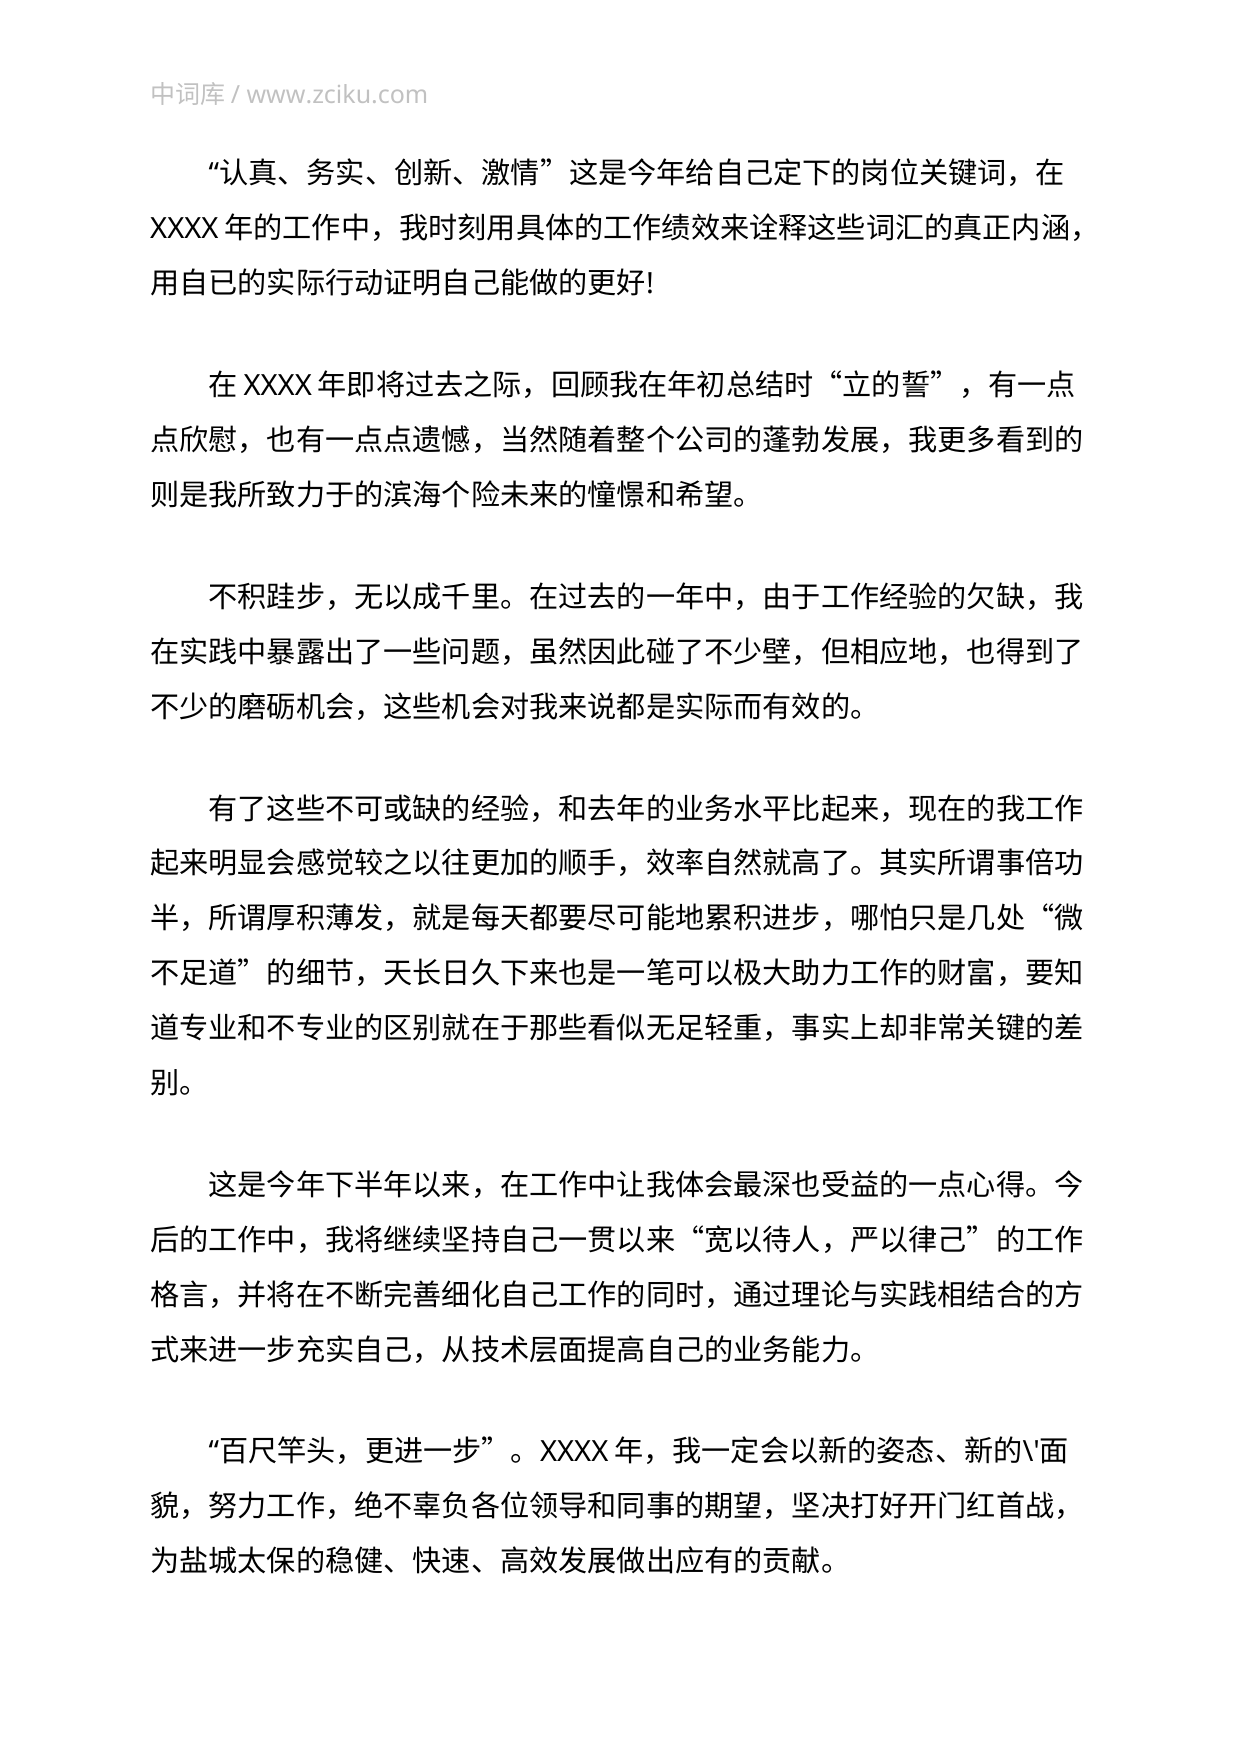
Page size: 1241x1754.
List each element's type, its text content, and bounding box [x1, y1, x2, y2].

text “认真、务实、创新、激情”这是今年给自己定下的岗位关键词，在XXXX年的工作中，我时刻用具体的工作绩效来诠释这些词汇的真正内涵，用自已的实际行动证明自己能做的更好! [150, 150, 1090, 302]
text “百尺竿头，更进一步”。XXXX年，我一定会以新的姿态、新的\'面貌，努力工作，绝不辜负各位领导和同事的期望，坚决打好开门红首战，为盐城太保的稳健、快速、高效发展做出应有的贡献。 [150, 1428, 1090, 1580]
text 有了这些不可或缺的经验，和去年的业务水平比起来，现在的我工作起来明显会感觉较之以往更加的顺手，效率自然就高了。其实所谓事倍功半，所谓厚积薄发，就是每天都要尽可能地累积进步，哪怕只是几处“微不足道”的细节，天长日久下来也是一笔可以极大助力工作的财富，要知道专业和不专业的区别就在于那些看似无足轻重，事实上却非常关键的差别。 [150, 785, 1090, 1102]
text 在XXXX年即将过去之际，回顾我在年初总结时“立的誓”，有一点点欣慰，也有一点点遗憾，当然随着整个公司的蓬勃发展，我更多看到的则是我所致力于的滨海个险未来的憧憬和希望。 [150, 362, 1090, 514]
text 不积跬步，无以成千里。在过去的一年中，由于工作经验的欠缺，我在实践中暴露出了一些问题，虽然因此碰了不少壁，但相应地，也得到了不少的磨砺机会，这些机会对我来说都是实际而有效的。 [150, 574, 1090, 726]
text 这是今年下半年以来，在工作中让我体会最深也受益的一点心得。今后的工作中，我将继续坚持自己一贯以来“宽以待人，严以律己”的工作格言，并将在不断完善细化自己工作的同时，通过理论与实践相结合的方式来进一步充实自己，从技术层面提高自己的业务能力。 [150, 1161, 1090, 1368]
